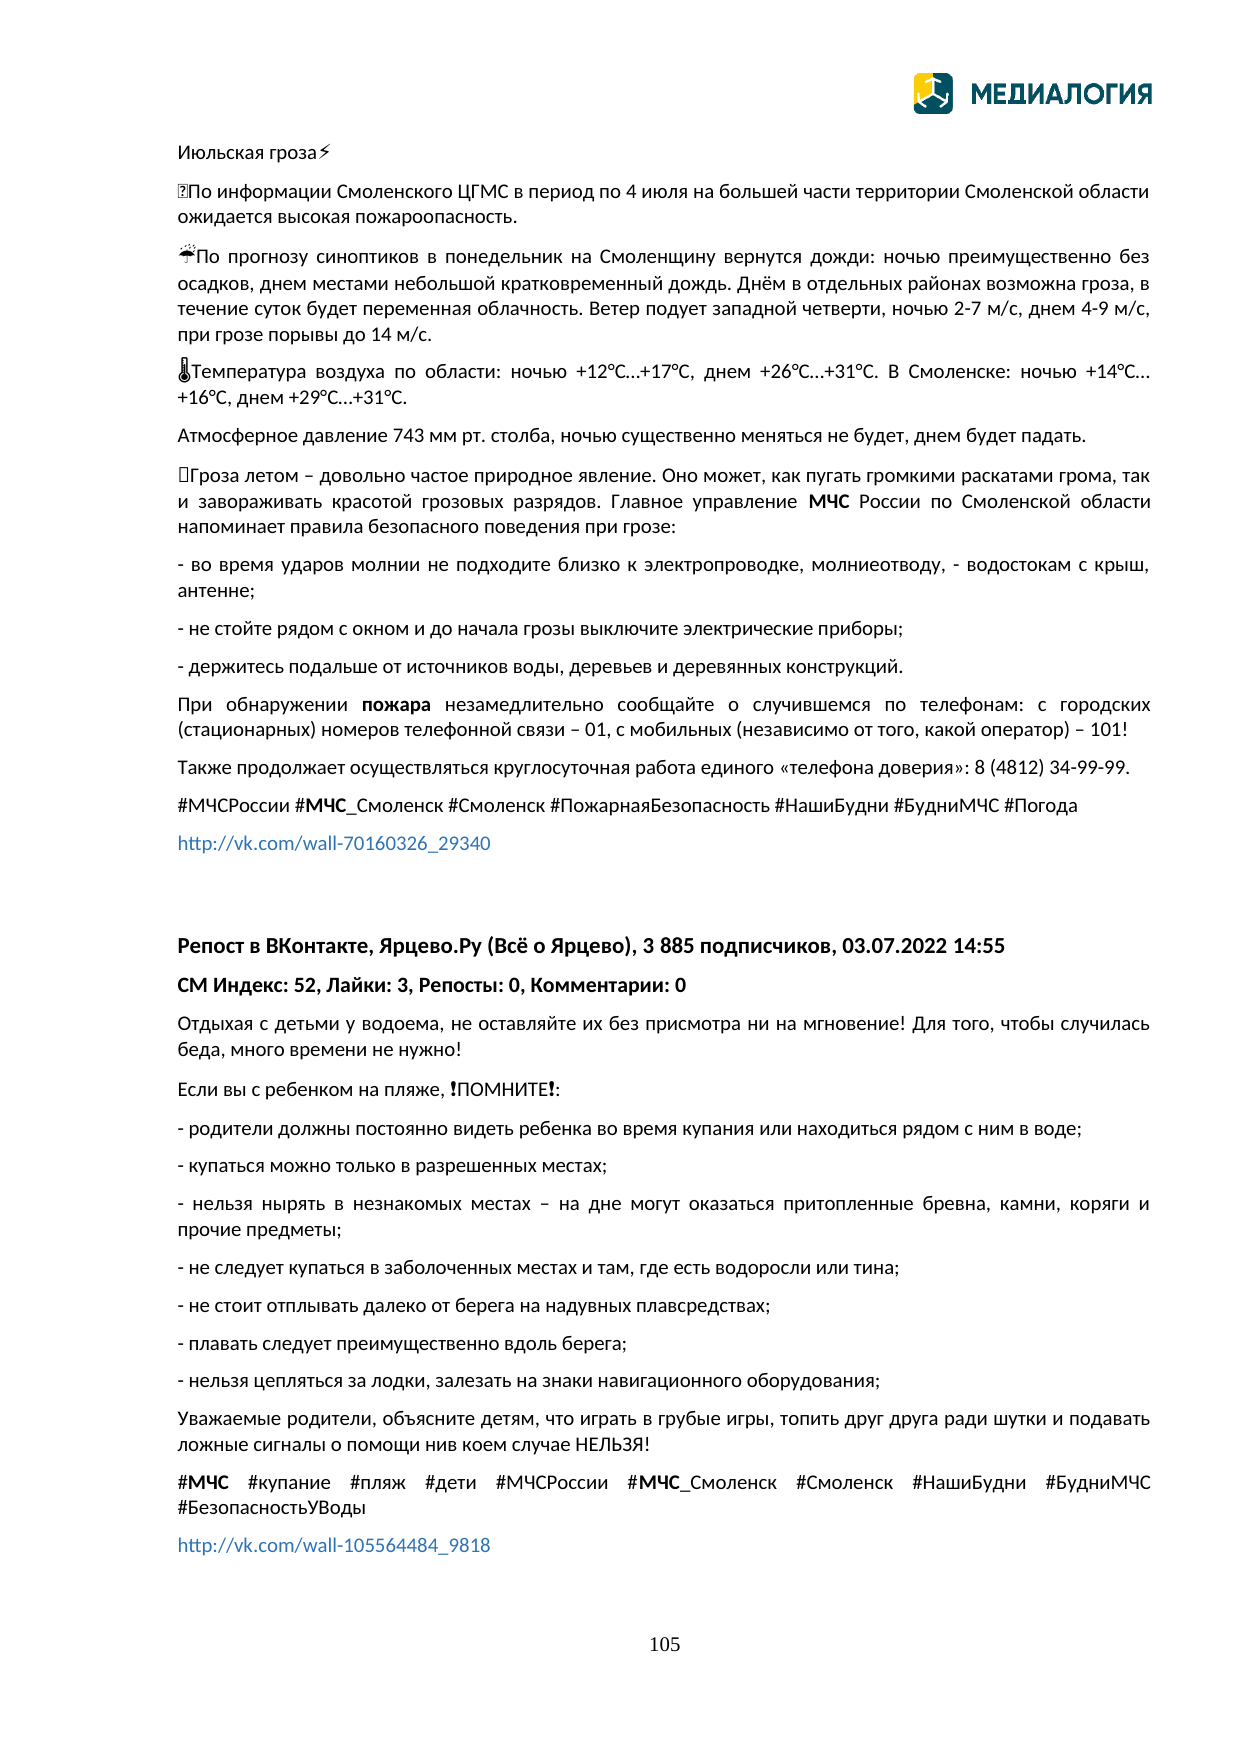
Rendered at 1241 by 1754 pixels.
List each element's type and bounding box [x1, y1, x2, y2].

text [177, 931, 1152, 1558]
picture [913, 73, 1152, 114]
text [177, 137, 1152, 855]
